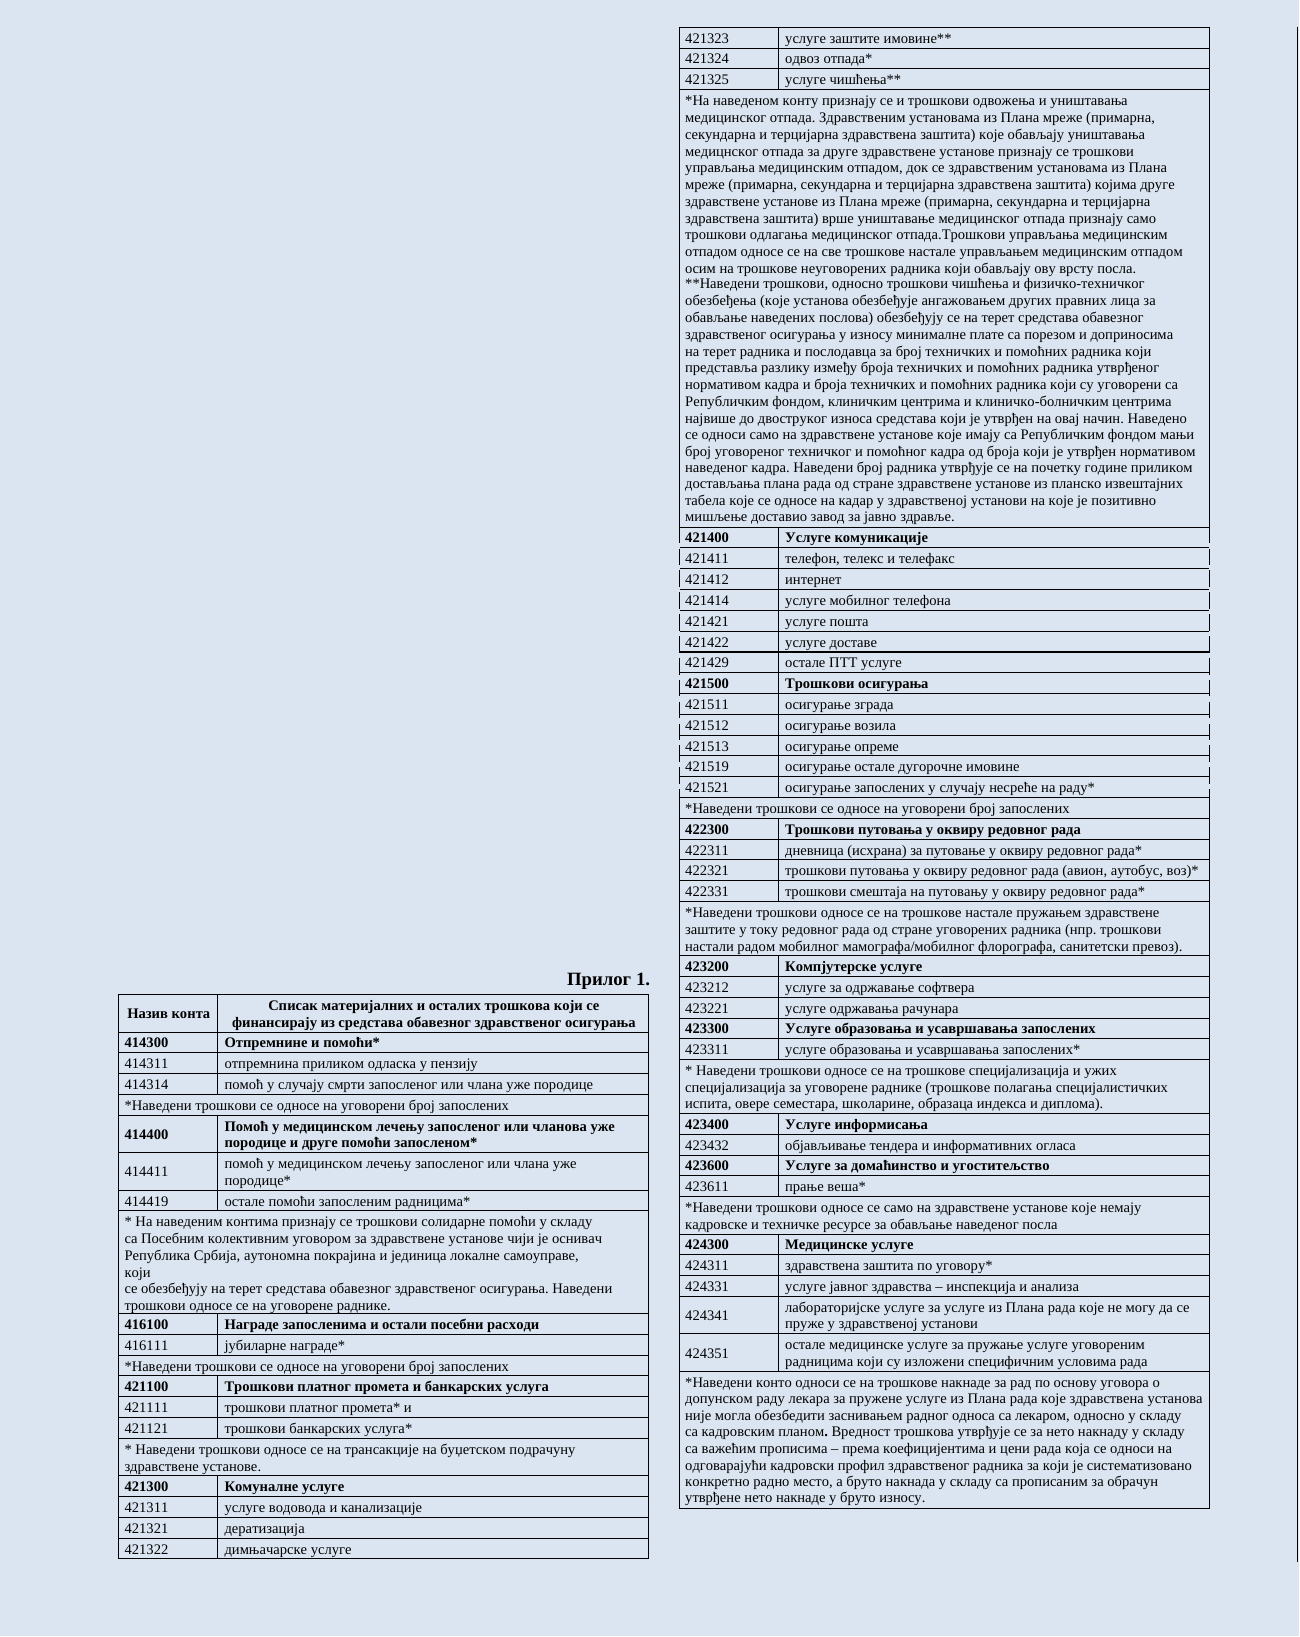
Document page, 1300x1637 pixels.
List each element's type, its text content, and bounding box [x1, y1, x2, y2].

table_cell *Наведени трошкови се односе на уговорени број запослених [119, 1095, 648, 1115]
table_cell 421321 [119, 1518, 217, 1537]
table_cell 421322 [119, 1539, 217, 1558]
table_cell 414400 [119, 1116, 217, 1152]
table_cell Трошкови платног промета и банкарских услуга [218, 1376, 648, 1396]
table_cell помоћ у медицинском лечењу запосленог или члана уже породице* [218, 1153, 648, 1189]
table_cell димњачарске услуге [218, 1539, 648, 1558]
table_header Списак материјалних и осталих трошкова који се финансирају из средстава обавезног здравственог осигурања [218, 995, 648, 1032]
table_cell трошкови банкарских услуга* [218, 1418, 648, 1438]
table_cell јубиларне награде* [218, 1335, 648, 1354]
table_cell 421100 [119, 1376, 217, 1396]
table_header Назив конта [119, 995, 217, 1032]
table_cell * Наведени трошкови односе се на трансакције на буџетском подрачуну здравствене установе. [119, 1439, 648, 1475]
table_cell трошкови платног промета* и [218, 1397, 648, 1417]
table_cell 421111 [119, 1397, 217, 1417]
table_cell 421311 [119, 1497, 217, 1517]
table_cell 414411 [119, 1153, 217, 1189]
table_cell 421121 [119, 1418, 217, 1438]
table_cell помоћ у случају смрти запосленог или члана уже породице [218, 1074, 648, 1094]
table_cell * На наведеним контима признају се трошкови солидарне помоћи у складу са Посебним колективним уговором за здравствене установе чији је оснивач Република Србија, аутономна покрајина и јединица локалне самоуправе, који се обезбеђују на терет средстава обавезног здравственог осигурања. Наведени трошкови односе се на уговорене раднике. [119, 1211, 648, 1313]
subtitle Прилог 1. [565, 968, 651, 990]
table_cell 421300 [119, 1476, 217, 1496]
table_cell Отпремнине и помоћи* [218, 1033, 648, 1052]
table_cell Комуналне услуге [218, 1476, 648, 1496]
table_cell Помоћ у медицинском лечењу запосленог или чланова уже породице и друге помоћи запосленом* [218, 1116, 648, 1152]
table_cell 414300 [119, 1033, 217, 1052]
table_cell 414311 [119, 1053, 217, 1073]
table_cell дератизација [218, 1518, 648, 1537]
table_cell Награде запосленима и остали посебни расходи [218, 1314, 648, 1334]
table_cell отпремнина приликом одласка у пензију [218, 1053, 648, 1073]
table_cell 416100 [119, 1314, 217, 1334]
table_cell остале помоћи запосленим радницима* [218, 1191, 648, 1210]
table_cell 416111 [119, 1335, 217, 1354]
table_cell 414419 [119, 1191, 217, 1210]
table_cell *Наведени трошкови се односе на уговорени број запослених [119, 1356, 648, 1375]
table_cell 414314 [119, 1074, 217, 1094]
table_cell услуге водовода и канализације [218, 1497, 648, 1517]
